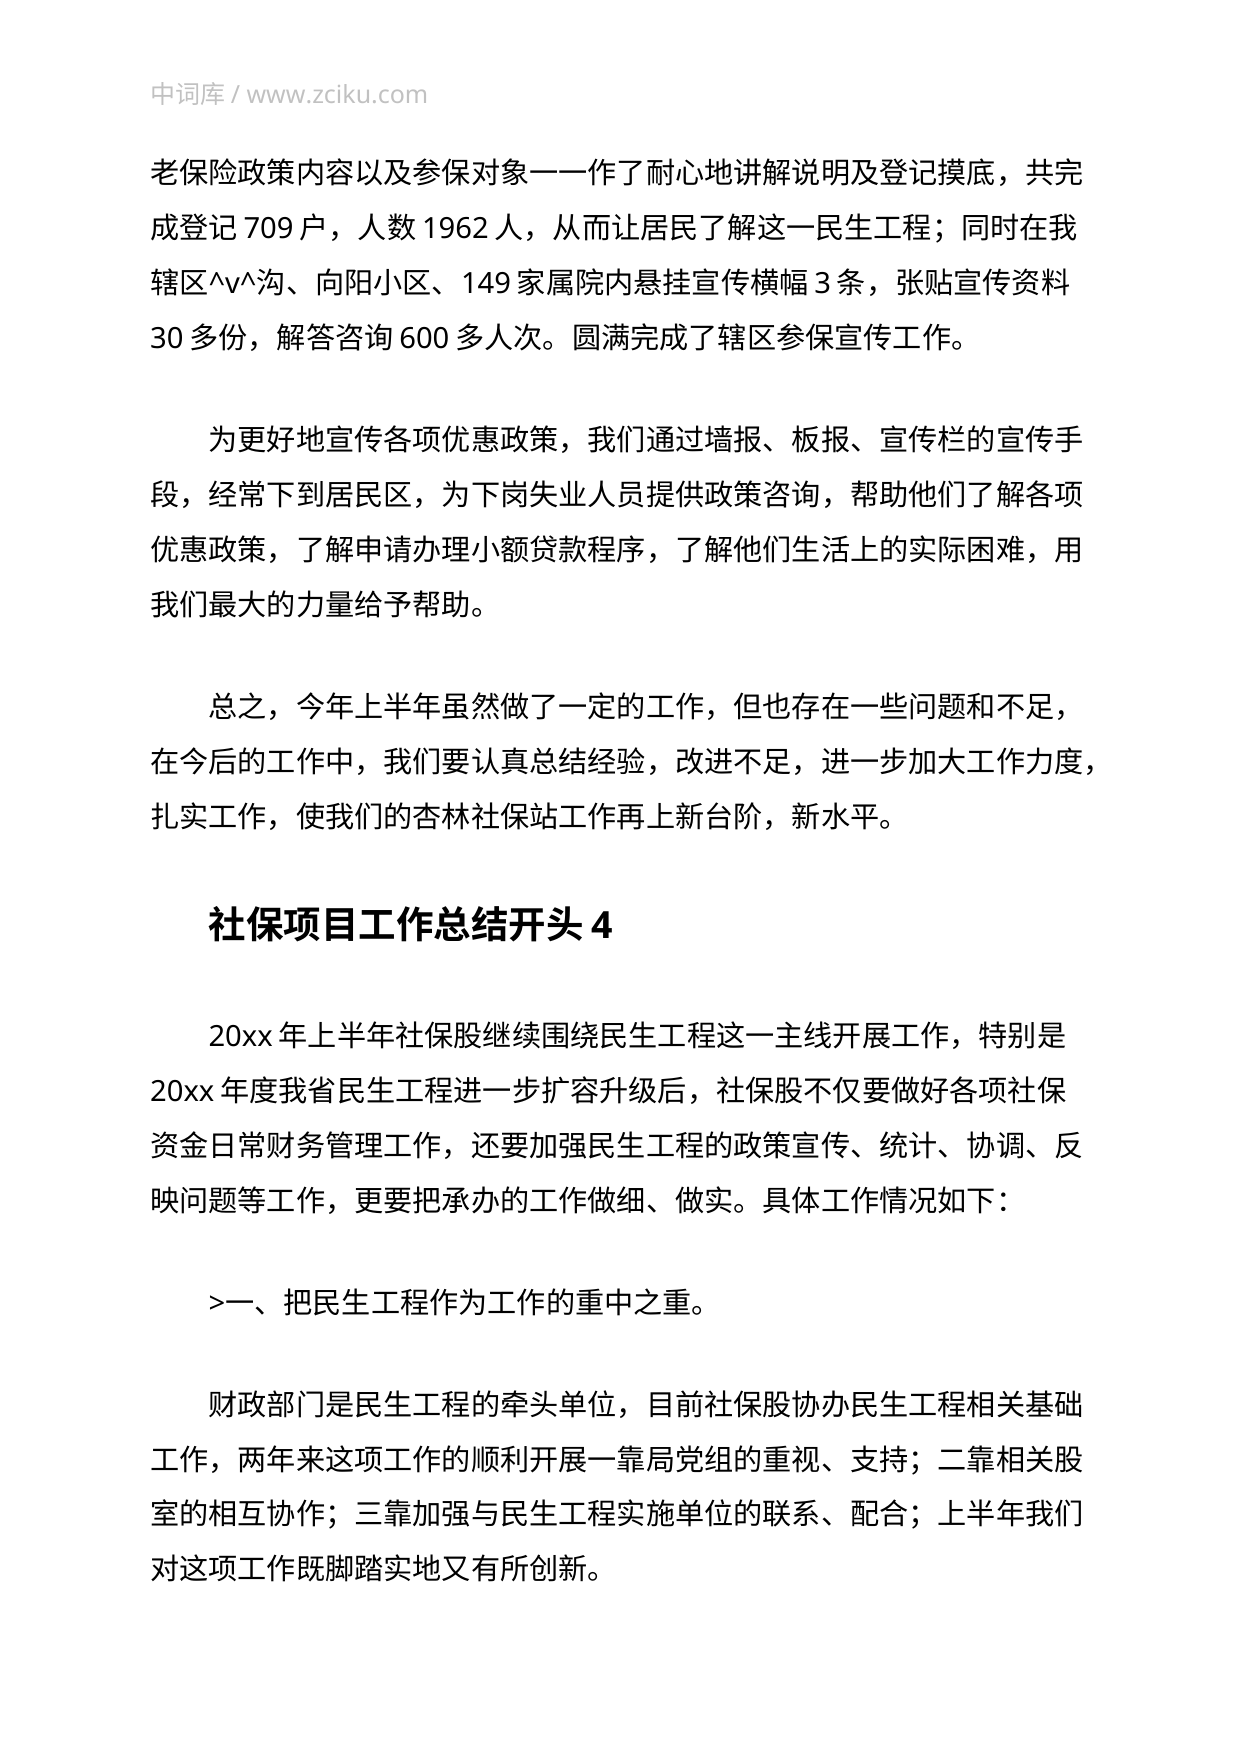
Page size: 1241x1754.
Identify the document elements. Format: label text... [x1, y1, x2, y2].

text 20xx年上半年社保股继续围绕民生工程这一主线开展工作，特别是20xx年度我省民生工程进一步扩容升级后，社保股不仅要做好各项社保资金日常财务管理工作，还要加强民生工程的政策宣传、统计、协调、反映问题等工作，更要把承办的工作做细、做实。具体工作情况如下： [150, 1012, 1090, 1220]
text 总之，今年上半年虽然做了一定的工作，但也存在一些问题和不足，在今后的工作中，我们要认真总结经验，改进不足，进一步加大工作力度，扎实工作，使我们的杏林社保站工作再上新台阶，新水平。 [150, 683, 1090, 835]
text 为更好地宣传各项优惠政策，我们通过墙报、板报、宣传栏的宣传手段，经常下到居民区，为下岗失业人员提供政策咨询，帮助他们了解各项优惠政策，了解申请办理小额贷款程序，了解他们生活上的实际困难，用我们最大的力量给予帮助。 [150, 417, 1090, 624]
text 社保项目工作总结开头4 [150, 895, 1090, 949]
text >一、把民生工程作为工作的重中之重。 [150, 1279, 1090, 1322]
text 财政部门是民生工程的牵头单位，目前社保股协办民生工程相关基础工作，两年来这项工作的顺利开展一靠局党组的重视、支持；二靠相关股室的相互协作；三靠加强与民生工程实施单位的联系、配合；上半年我们对这项工作既脚踏实地又有所创新。 [150, 1381, 1090, 1588]
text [150, 150, 1090, 357]
